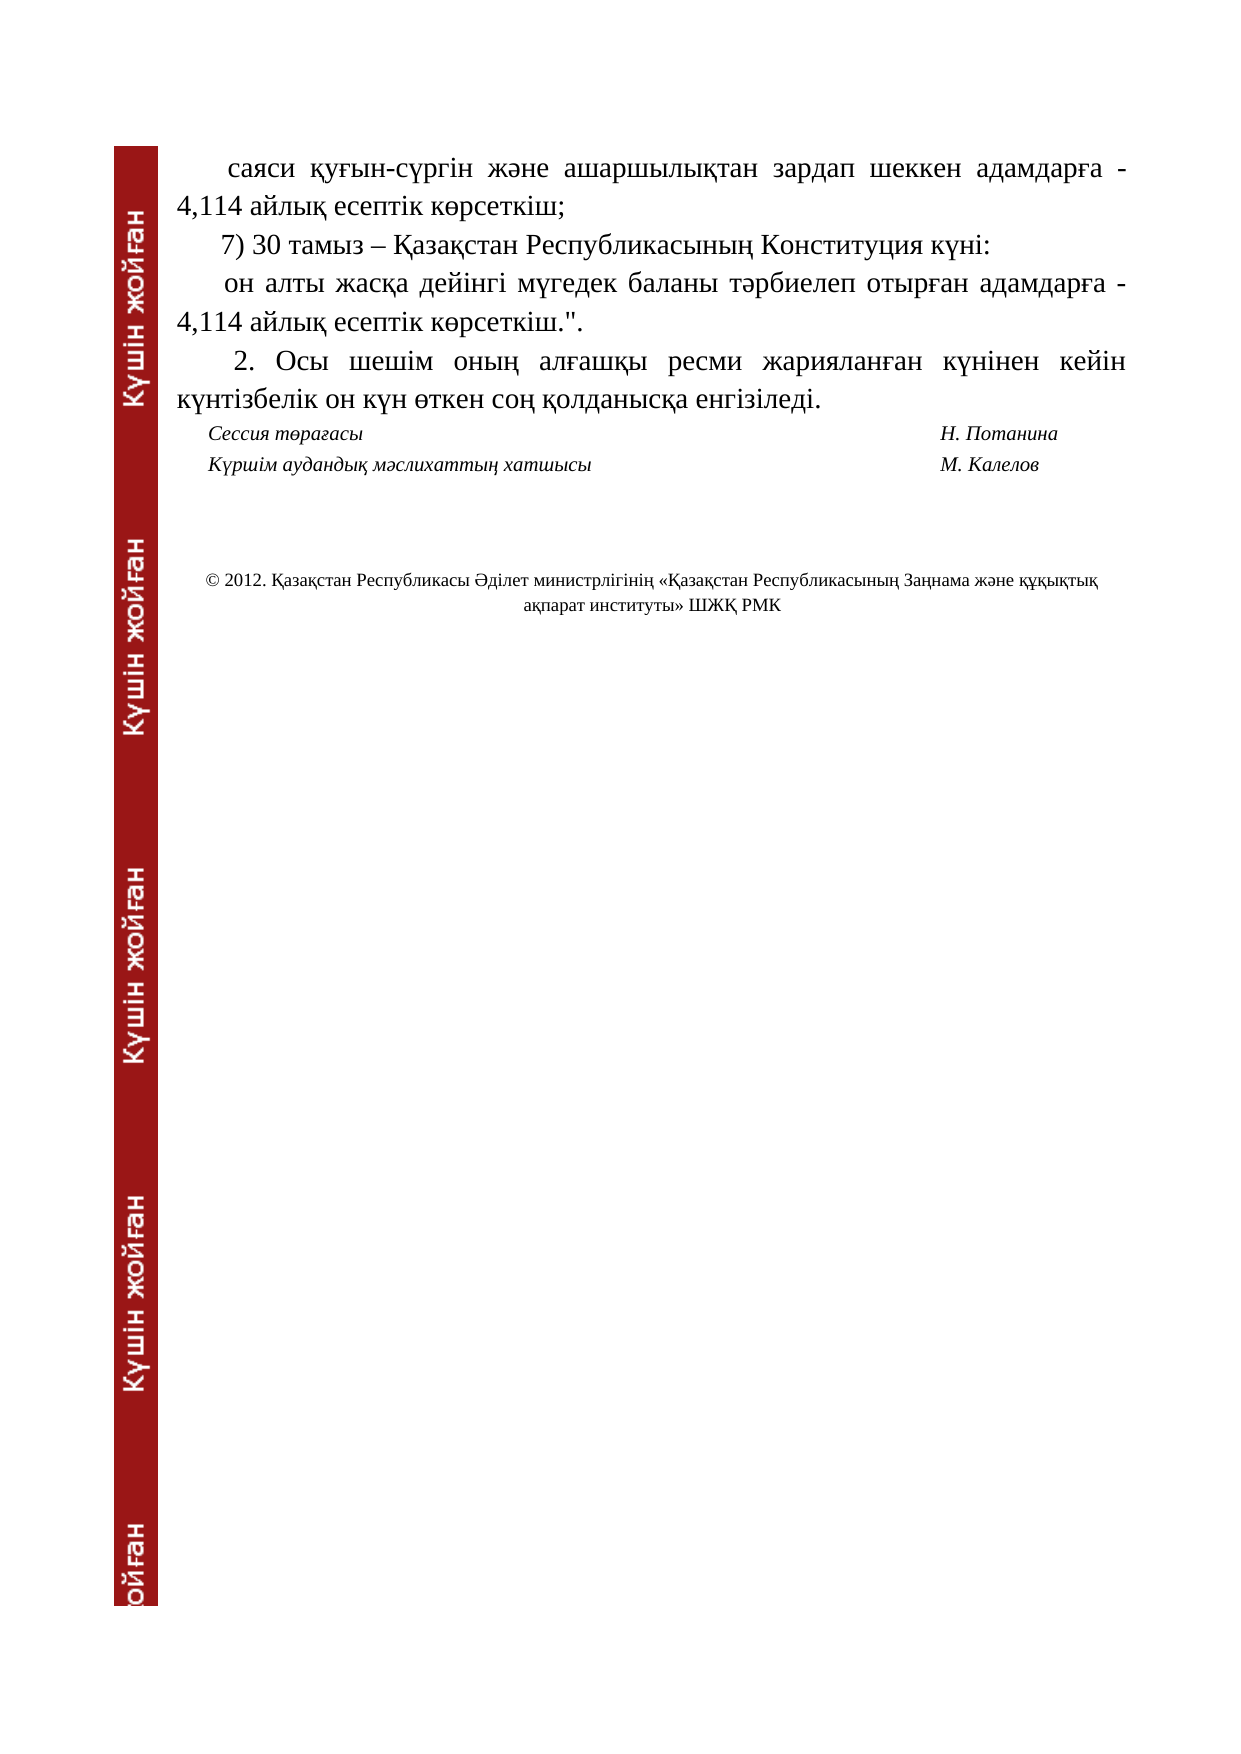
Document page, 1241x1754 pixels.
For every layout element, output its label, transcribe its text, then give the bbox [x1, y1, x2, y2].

text 2. Осы шешім оның алғашқы ресми жарияланған күнінен кейін күнтізбелік он күн өткен соң қолданысқа енгізіледі. [112, 343, 1128, 415]
picture [114, 222, 158, 227]
table_header Н. Потанина [939, 420, 1240, 451]
text 7) 30 тамыз – Қазақстан Республикасының Конституция күні: [112, 227, 1128, 261]
text саяси қуғын-сүргiн және ашаршылықтан зардап шеккен адамдарға - 4,114 айлық есептік көрсеткіш; [112, 150, 1128, 222]
table_cell Күршім аудандық мәслихаттың хатшысы [101, 451, 939, 482]
picture [114, 146, 158, 150]
picture [114, 482, 158, 569]
table_header Сессия төрағасы [101, 420, 939, 451]
picture [114, 338, 158, 343]
text © 2012. Қазақстан Республикасы Әділет министрлігінің «Қазақстан Республикасының Заңнама және құқықтық ақпарат институты» ШЖҚ РМК [112, 569, 1128, 615]
text он алты жасқа дейінгі мүгедек баланы тәрбиелеп отырған адамдарға - 4,114 айлық есептік көрсеткіш.". [112, 266, 1128, 338]
picture [114, 415, 158, 420]
picture [114, 615, 158, 1606]
picture [114, 261, 158, 266]
table_cell М. Калелов [939, 451, 1240, 482]
